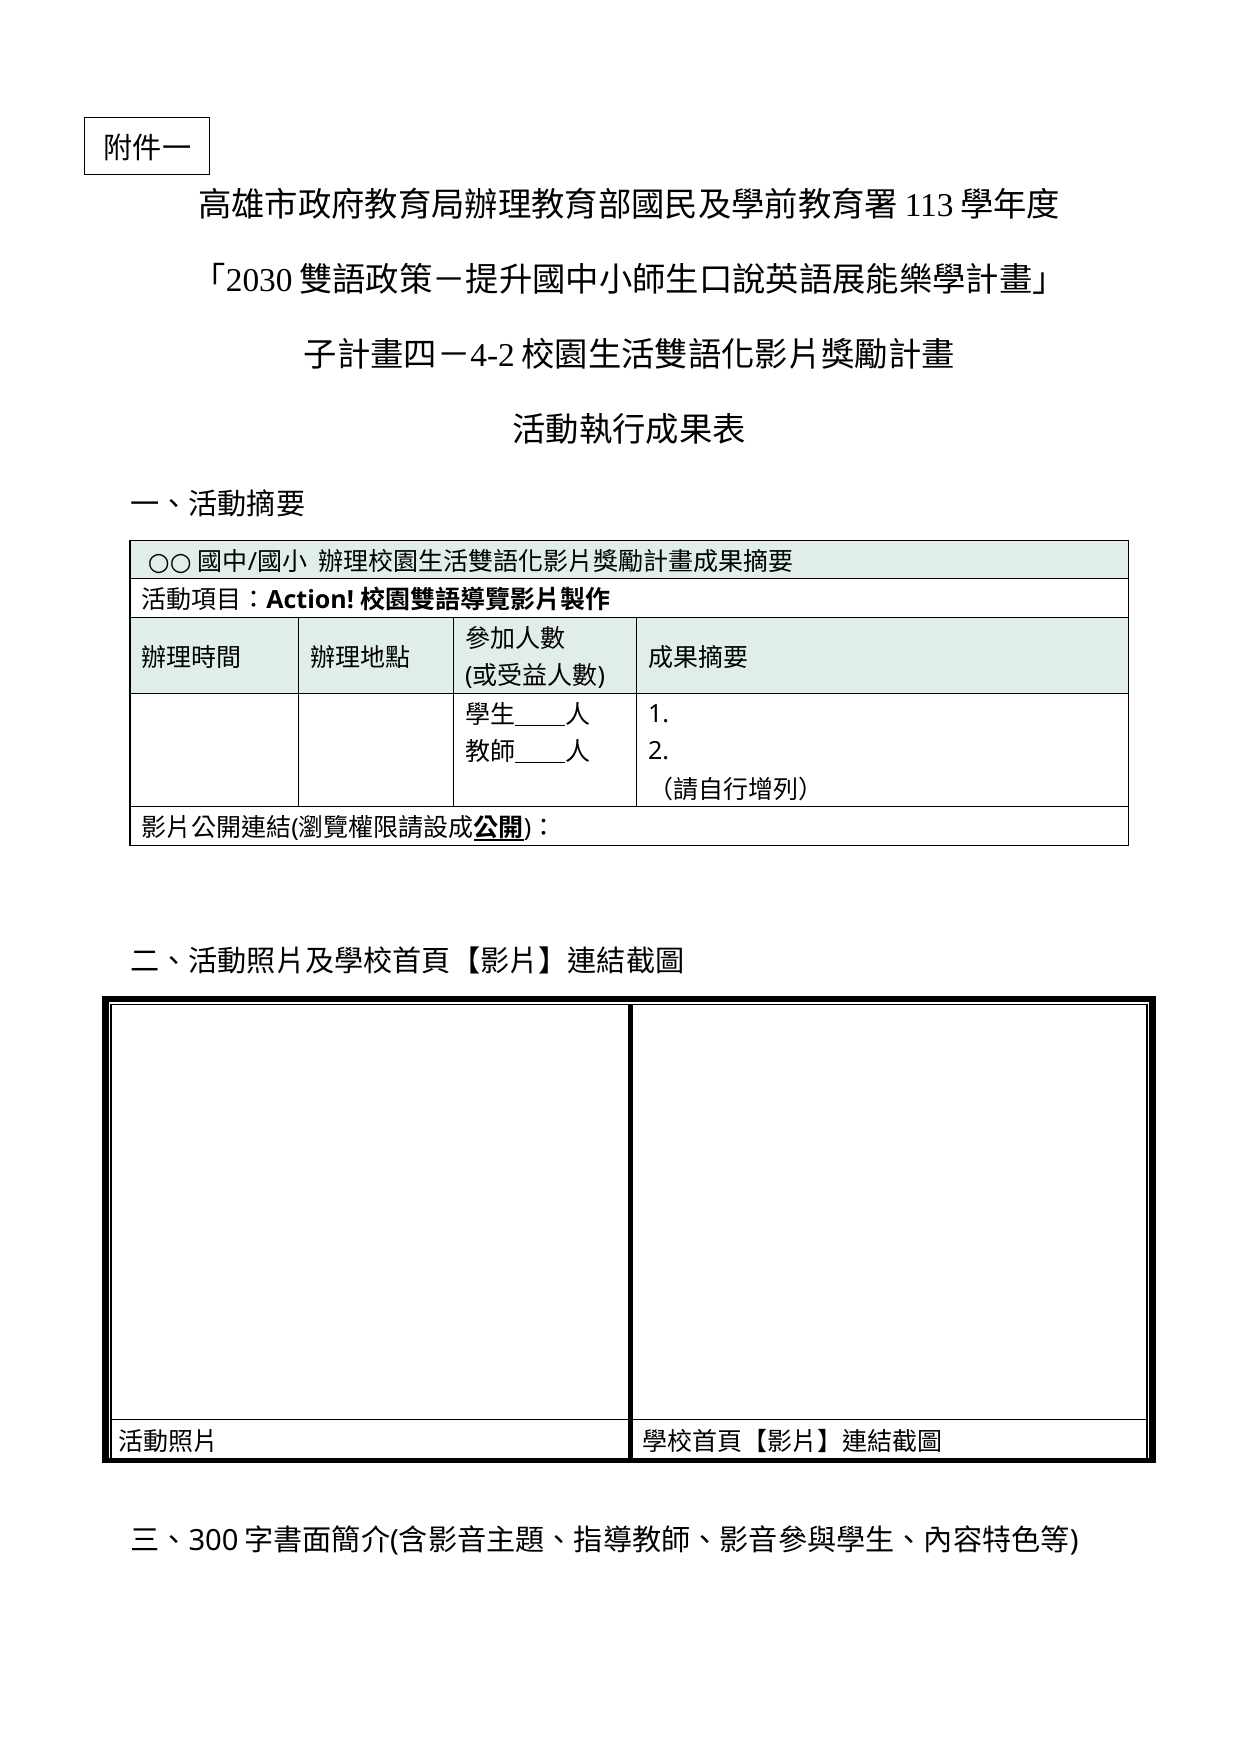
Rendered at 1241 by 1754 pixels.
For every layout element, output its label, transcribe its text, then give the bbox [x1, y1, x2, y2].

text 一、活動摘要 [130, 464, 1128, 539]
text 活動執行成果表 [130, 389, 1128, 464]
table_cell 學生＿＿人 教師＿＿人 [454, 694, 636, 806]
table_cell 1. 2. （請自行增列） [637, 694, 1128, 806]
table_cell 影片公開連結(瀏覽權限請設成公開)： [131, 807, 1128, 845]
table_cell [131, 694, 298, 806]
table_cell 活動照片 [112, 1420, 628, 1458]
table_cell 活動項目：Action! 校園雙語導覽影片製作 [131, 579, 1128, 617]
text 三、300字書面簡介(含影音主題、指導教師、影音參與學生、內容特色等) [130, 1500, 1128, 1575]
text 二、活動照片及學校首頁【影片】連結截圖 [130, 846, 1128, 996]
table_cell [299, 694, 453, 806]
table_header ○○ 國中/國小 辦理校園生活雙語化影片獎勵計畫成果摘要 [131, 541, 1128, 578]
table_cell 成果摘要 [637, 618, 1128, 693]
table_cell 學校首頁【影片】連結截圖 [633, 1420, 1146, 1458]
table_cell 辦理時間 [131, 618, 298, 693]
table_header [633, 1005, 1146, 1419]
table_cell 辦理地點 [299, 618, 453, 693]
text 子計畫四－4-2校園生活雙語化影片獎勵計畫 [130, 314, 1128, 389]
table_header [112, 1005, 628, 1419]
table_cell 參加人數 (或受益人數) [454, 618, 636, 693]
text 高雄市政府教育局辦理教育部國民及學前教育署113學年度 [130, 164, 1128, 239]
text 「2030雙語政策－提升國中小師生口說英語展能樂學計畫」 [130, 239, 1128, 314]
